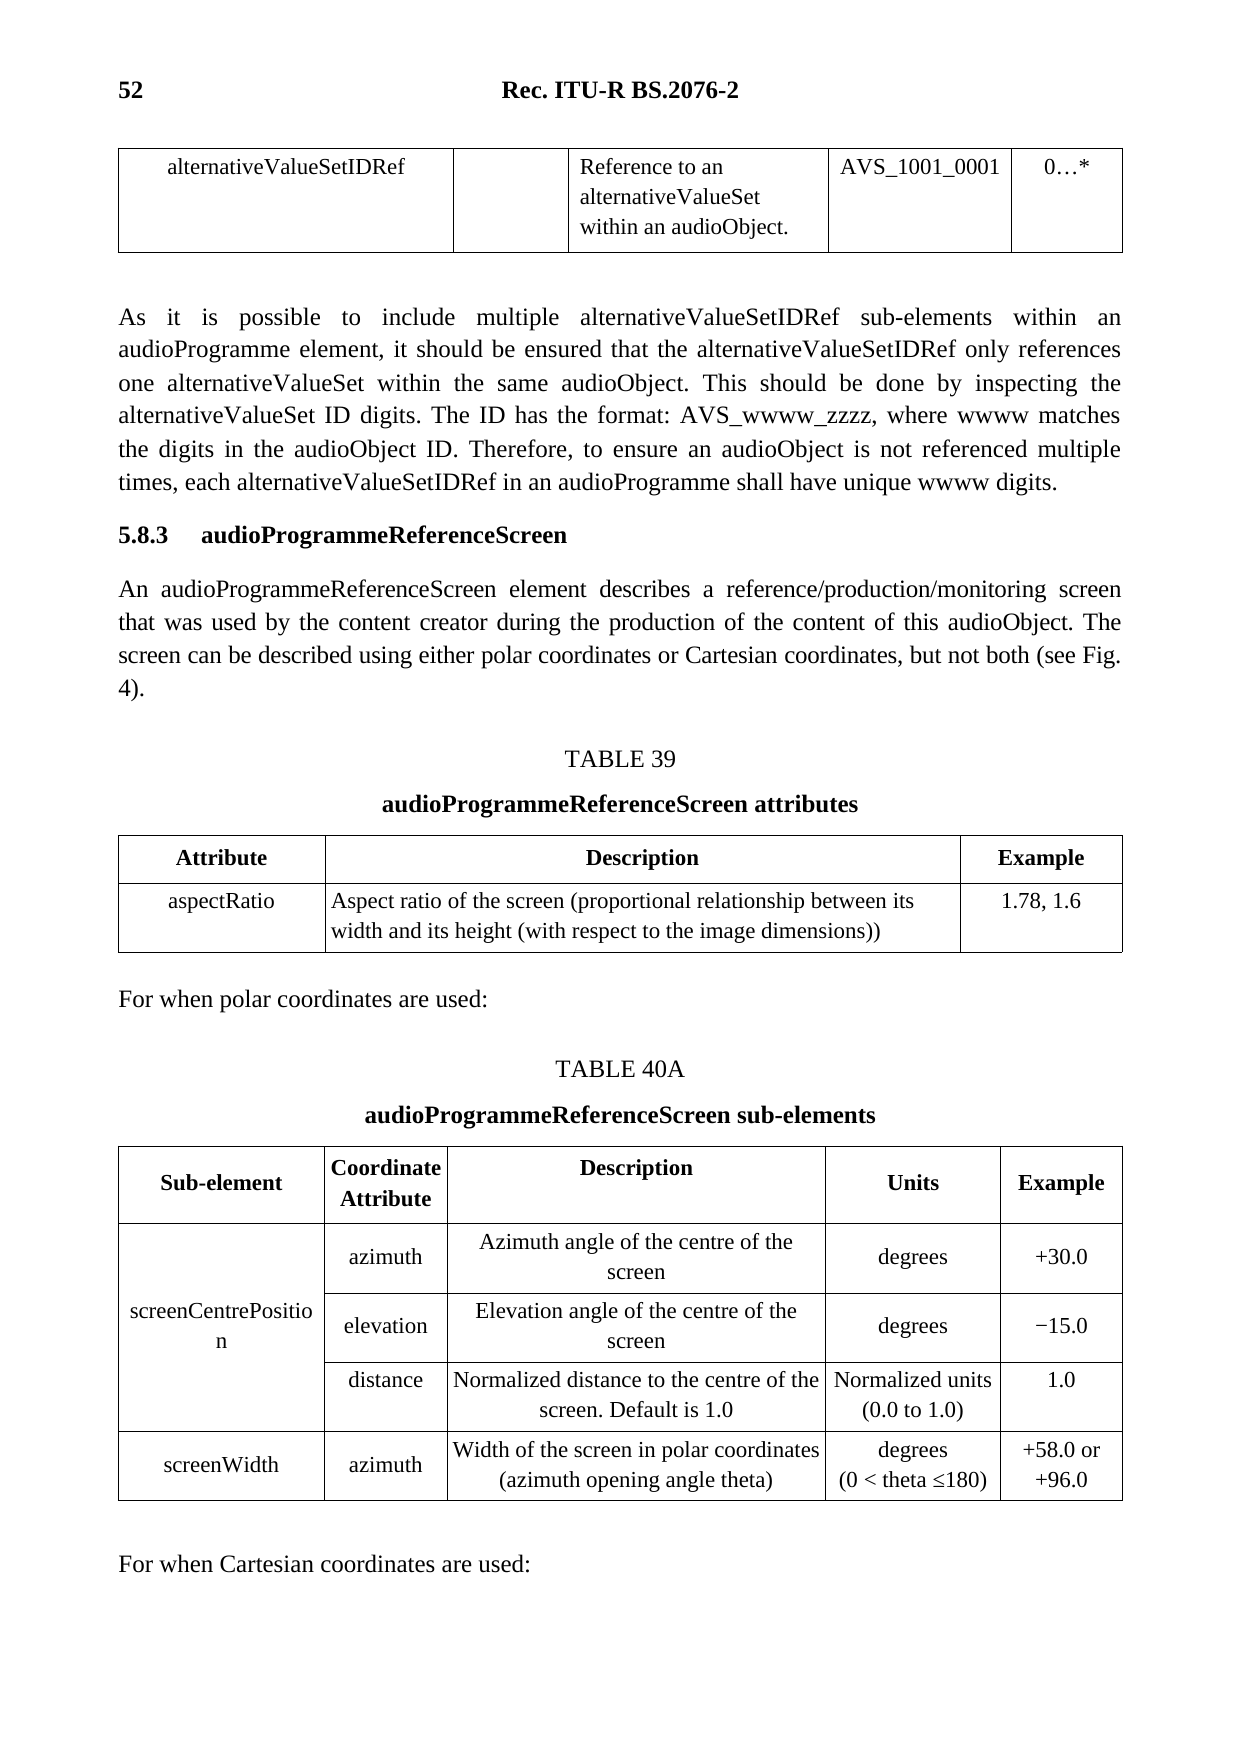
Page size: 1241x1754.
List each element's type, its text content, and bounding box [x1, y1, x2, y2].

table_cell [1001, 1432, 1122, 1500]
title audioProgrammeReferenceScreen attributes [118, 789, 1122, 818]
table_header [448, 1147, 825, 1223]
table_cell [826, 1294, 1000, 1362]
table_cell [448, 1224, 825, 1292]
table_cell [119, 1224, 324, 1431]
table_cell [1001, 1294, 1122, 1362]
text For when Cartesian coordinates are used: [118, 1549, 1122, 1578]
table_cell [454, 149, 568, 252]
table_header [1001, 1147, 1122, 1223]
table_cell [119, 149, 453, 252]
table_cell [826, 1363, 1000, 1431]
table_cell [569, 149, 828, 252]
text TABLE 40A [118, 1054, 1122, 1083]
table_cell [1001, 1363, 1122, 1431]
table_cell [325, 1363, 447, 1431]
title audioProgrammeReferenceScreen sub-elements [118, 1100, 1122, 1129]
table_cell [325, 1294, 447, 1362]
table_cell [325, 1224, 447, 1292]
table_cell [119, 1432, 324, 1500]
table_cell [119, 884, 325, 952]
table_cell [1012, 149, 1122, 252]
text An audioProgrammeReferenceScreen element describes a reference/production/monitoring screen that was used by the content creator during the production of the content of this audioObject. The screen can be described using either polar coordinates or Cartesian coordinates, but not both (see Fig. 4). [118, 574, 1122, 702]
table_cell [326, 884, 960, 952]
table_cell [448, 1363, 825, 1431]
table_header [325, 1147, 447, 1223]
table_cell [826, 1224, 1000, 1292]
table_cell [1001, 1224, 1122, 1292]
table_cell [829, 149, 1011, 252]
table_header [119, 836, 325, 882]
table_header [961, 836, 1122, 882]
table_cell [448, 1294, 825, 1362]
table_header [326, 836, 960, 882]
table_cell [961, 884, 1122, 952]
text As it is possible to include multiple alternativeValueSetIDRef sub-elements within an audioProgramme element, it should be ensured that the alternativeValueSetIDRef only references one alternativeValueSet within the same audioObject. This should be done by inspecting the alternativeValueSet ID digits. The ID has the format: AVS_wwww_zzzz, where wwww matches the digits in the audioObject ID. Therefore, to ensure an audioObject is not referenced multiple times, each alternativeValueSetIDRef in an audioProgramme shall have unique wwww digits. [118, 302, 1122, 495]
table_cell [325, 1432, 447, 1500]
text TABLE 39 [118, 744, 1122, 773]
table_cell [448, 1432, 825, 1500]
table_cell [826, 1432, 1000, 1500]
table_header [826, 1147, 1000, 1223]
text For when polar coordinates are used: [118, 984, 1122, 1013]
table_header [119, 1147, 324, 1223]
subtitle 5.8.3 audioProgrammeReferenceScreen [118, 521, 1122, 549]
